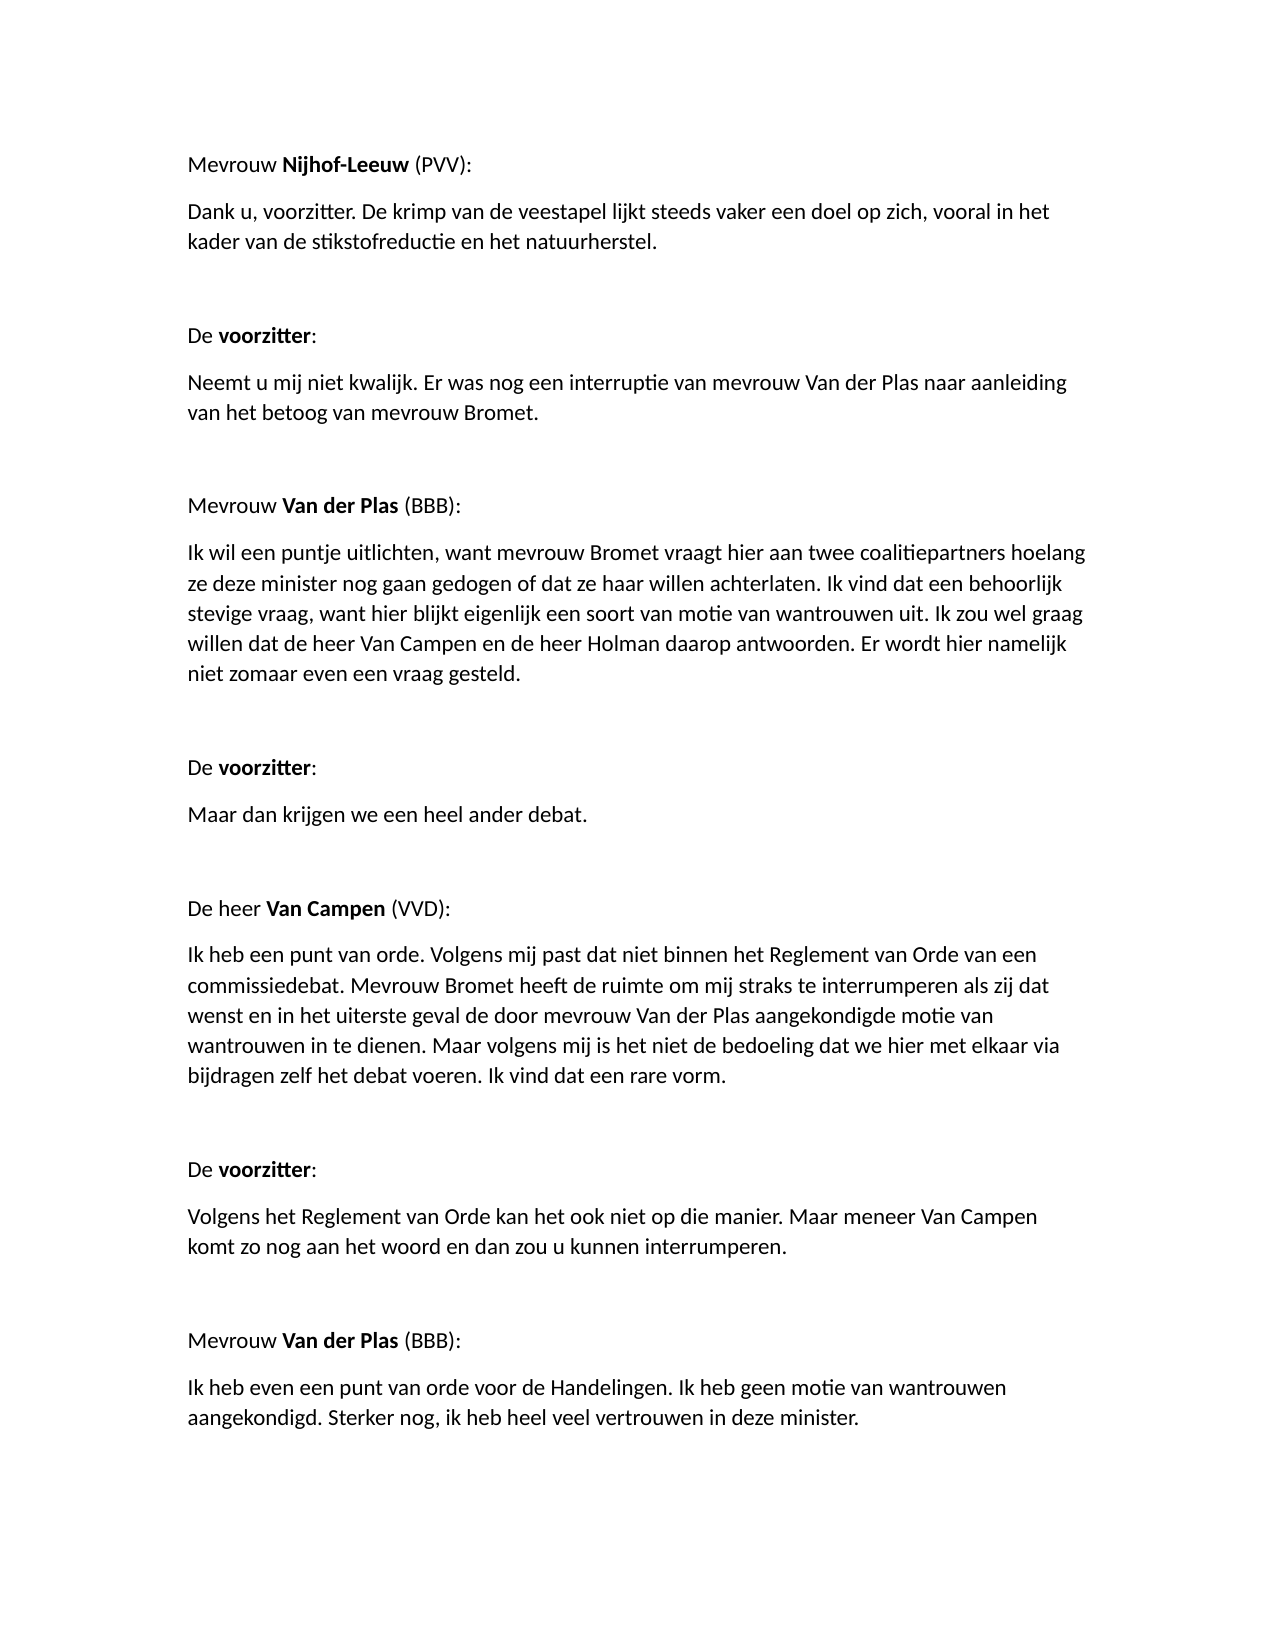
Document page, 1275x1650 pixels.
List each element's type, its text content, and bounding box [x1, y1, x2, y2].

text De voorzitter: [187, 321, 1087, 349]
text Ik heb een punt van orde. Volgens mij past dat niet binnen het Reglement van Orde van een commissiedebat. Mevrouw Bromet heeft de ruimte om mij straks te interrumperen als zij dat wenst en in het uiterste geval de door mevrouw Van der Plas aangekondigde motie van wantrouwen in te dienen. Maar volgens mij is het niet de bedoeling dat we hier met elkaar via bijdragen zelf het debat voeren. Ik vind dat een rare vorm. [187, 941, 1087, 1089]
text Ik wil een puntje uitlichten, want mevrouw Bromet vraagt hier aan twee coalitiepartners hoelang ze deze minister nog gaan gedogen of dat ze haar willen achterlaten. Ik vind dat een behoorlijk stevige vraag, want hier blijkt eigenlijk een soort van motie van wantrouwen uit. Ik zou wel graag willen dat de heer Van Campen en de heer Holman daarop antwoorden. Er wordt hier namelijk niet zomaar even een vraag gesteld. [187, 538, 1087, 687]
text Dank u, voorzitter. De krimp van de veestapel lijkt steeds vaker een doel op zich, vooral in het kader van de stikstofreductie en het natuurherstel. [187, 197, 1087, 255]
text Mevrouw Nijhof-Leeuw (PVV): [187, 150, 1087, 178]
text Volgens het Reglement van Orde kan het ook niet op die manier. Maar meneer Van Campen komt zo nog aan het woord en dan zou u kunnen interrumperen. [187, 1202, 1087, 1260]
text De voorzitter: [187, 753, 1087, 781]
text Neemt u mij niet kwalijk. Er was nog een interruptie van mevrouw Van der Plas naar aanleiding van het betoog van mevrouw Bromet. [187, 368, 1087, 426]
text De heer Van Campen (VVD): [187, 894, 1087, 922]
text Mevrouw Van der Plas (BBB): [187, 492, 1087, 520]
text Maar dan krijgen we een heel ander debat. [187, 800, 1087, 828]
text Mevrouw Van der Plas (BBB): [187, 1326, 1087, 1354]
text Ik heb even een punt van orde voor de Handelingen. Ik heb geen motie van wantrouwen aangekondigd. Sterker nog, ik heb heel veel vertrouwen in deze minister. [187, 1373, 1087, 1431]
text De voorzitter: [187, 1155, 1087, 1183]
